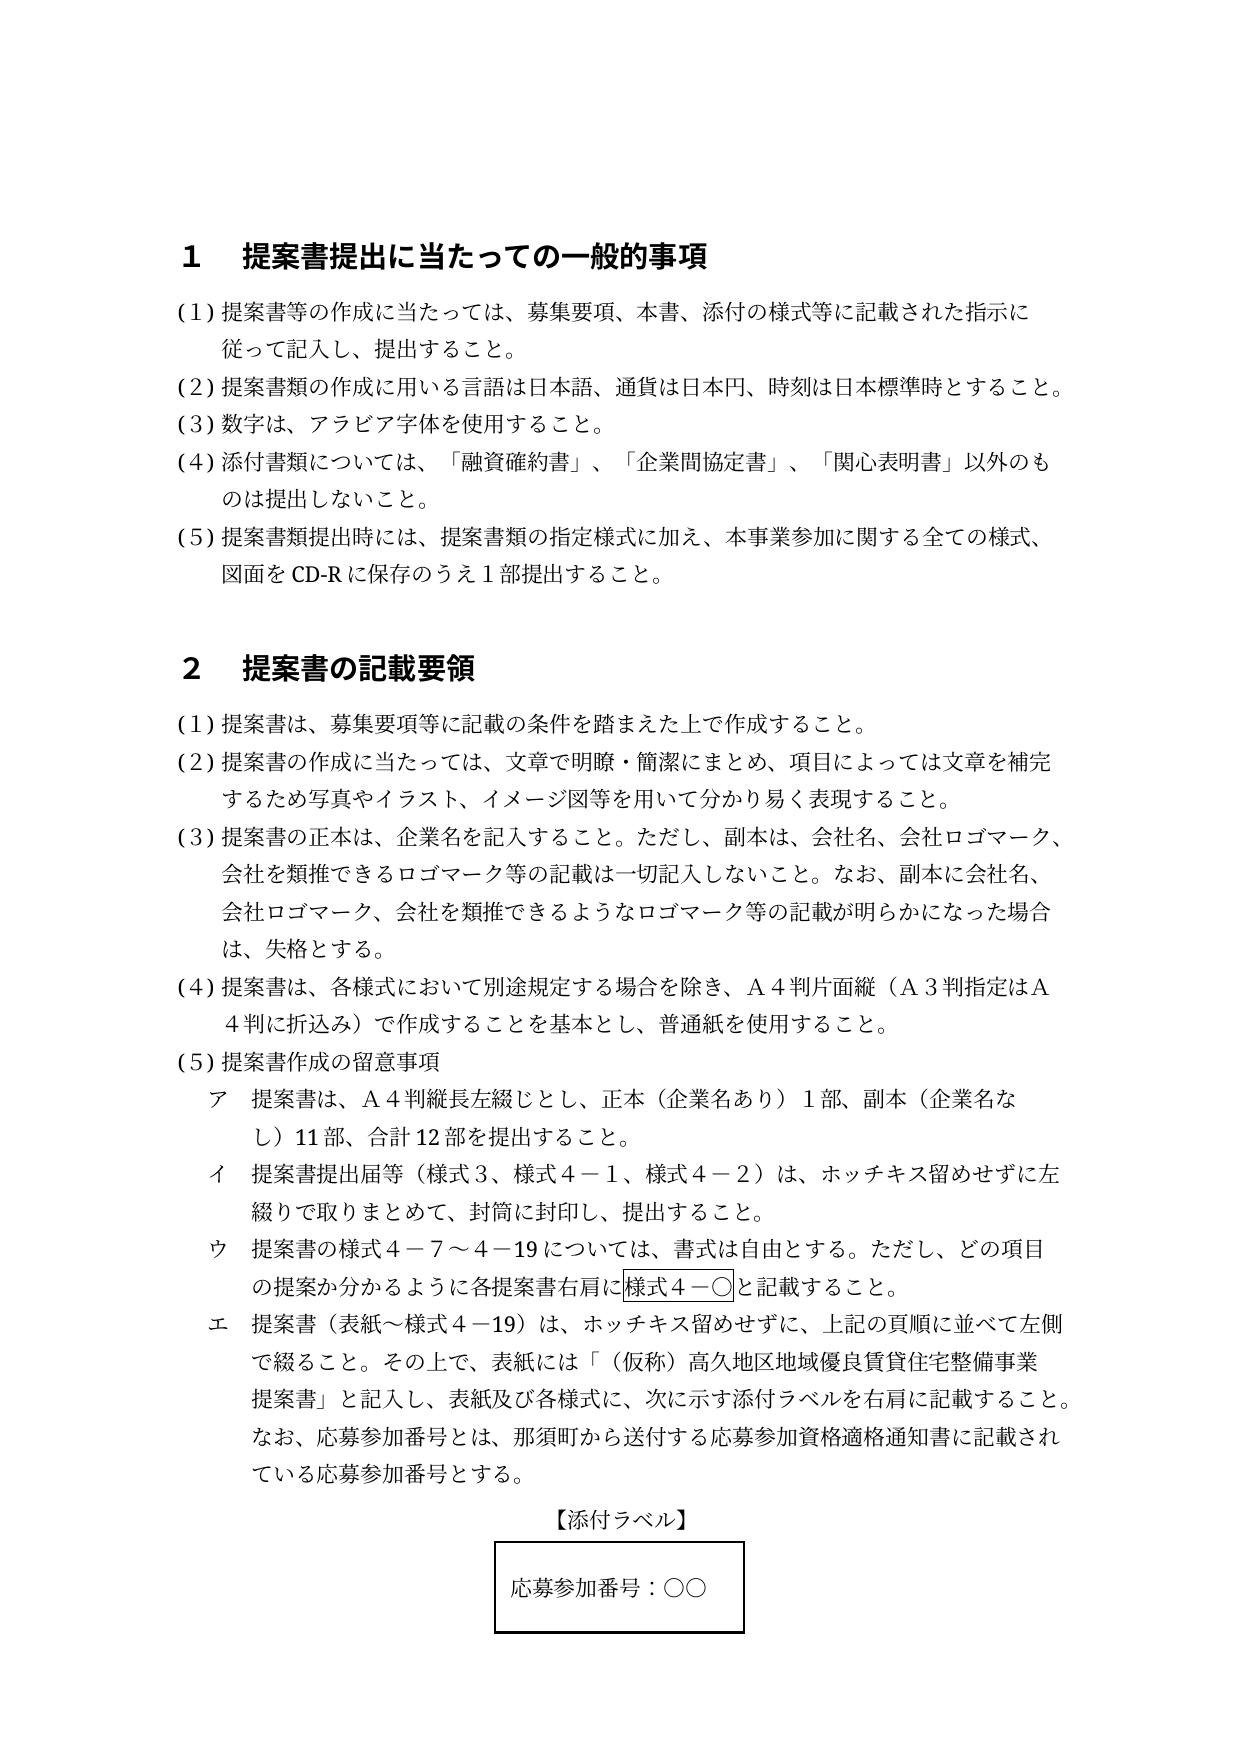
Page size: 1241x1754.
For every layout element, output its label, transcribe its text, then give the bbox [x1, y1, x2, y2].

subtitle 提案書の記載要領 [177, 629, 1063, 704]
list 提案書提出届等（様式３、様式４－１、様式４－２）は、ホッチキス留めせずに左綴りで取りまとめて、封筒に封印し、提出すること。 [207, 1154, 1063, 1229]
list 提案書作成の留意事項 [177, 1042, 1063, 1079]
list 提案書（表紙～様式４－19）は、ホッチキス留めせずに、上記の頁順に並べて左側で綴ること。その上で、表紙には「（仮称）高久地区地域優良賃貸住宅整備事業 提案書」と記入し、表紙及び各様式に、次に示す添付ラベルを右肩に記載すること。 [207, 1304, 1063, 1417]
list なお、応募参加番号とは、那須町から送付する応募参加資格適格通知書に記載されている応募参加番号とする。 [251, 1417, 1063, 1492]
list 提案書類提出時には、提案書類の指定様式に加え、本事業参加に関する全ての様式、図面をCD-Rに保存のうえ１部提出すること。 [177, 517, 1063, 592]
list 提案書は、各様式において別途規定する場合を除き、Ａ４判片面縦（Ａ３判指定はＡ４判に折込み）で作成することを基本とし、普通紙を使用すること。 [177, 967, 1063, 1042]
list 提案書類の作成に用いる言語は日本語、通貨は日本円、時刻は日本標準時とすること。 [177, 367, 1063, 404]
subtitle 提案書提出に当たっての一般的事項 [177, 217, 1063, 292]
list 数字は、アラビア字体を使用すること。 [177, 404, 1063, 442]
list 提案書は、募集要項等に記載の条件を踏まえた上で作成すること。 [177, 704, 1063, 742]
list 提案書の正本は、企業名を記入すること。ただし、副本は、会社名、会社ロゴマーク、会社を類推できるロゴマーク等の記載は一切記入しないこと。なお、副本に会社名、会社ロゴマーク、会社を類推できるようなロゴマーク等の記載が明らかになった場合は、失格とする。 [177, 817, 1063, 967]
list 提案書等の作成に当たっては、募集要項、本書、添付の様式等に記載された指示に従って記入し、提出すること。 [177, 292, 1063, 367]
list 添付書類については、「融資確約書」、「企業間協定書」、「関心表明書」以外のものは提出しないこと。 [177, 442, 1063, 517]
list 提案書は、Ａ４判縦長左綴じとし、正本（企業名あり）１部、副本（企業名なし）11部、合計12部を提出すること。 [207, 1079, 1063, 1154]
list 提案書の作成に当たっては、文章で明瞭・簡潔にまとめ、項目によっては文章を補完するため写真やイラスト、イメージ図等を用いて分かり易く表現すること。 [177, 742, 1063, 817]
list 提案書の様式４－７～４－19については、書式は自由とする。ただし、どの項目の提案か分かるように各提案書右肩に様式４－○と記載すること。 [207, 1229, 1063, 1304]
